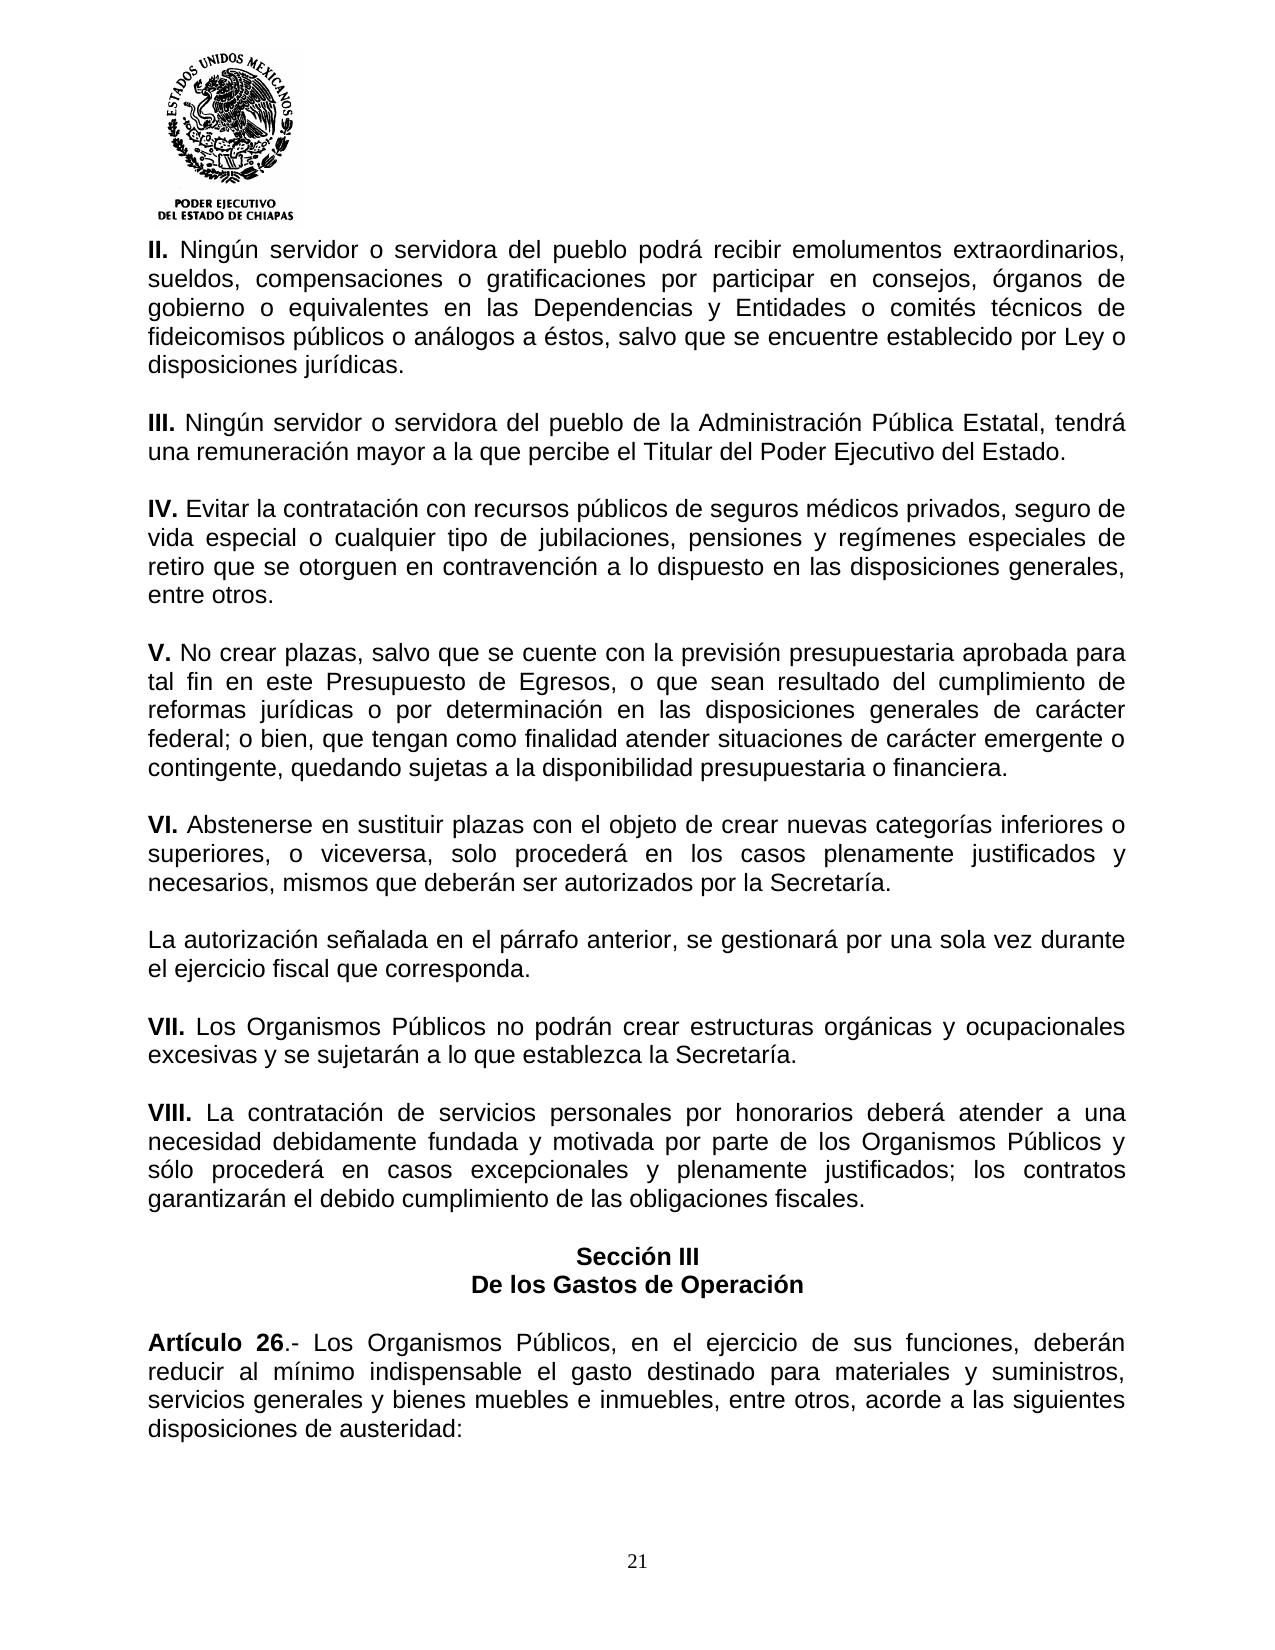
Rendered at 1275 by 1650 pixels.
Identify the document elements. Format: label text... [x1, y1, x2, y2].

text VII. Los Organismos Públicos no podrán crear estructuras orgánicas y ocupacionales excesivas y se sujetarán a lo que establezca la Secretaría. [148, 1012, 1127, 1069]
picture [147, 47, 305, 229]
text VI. Abstenerse en sustituir plazas con el objeto de crear nuevas categorías inferiores o superiores, o viceversa, solo procederá en los casos plenamente justificados y necesarios, mismos que deberán ser autorizados por la Secretaría. [148, 810, 1127, 897]
text Sección III [148, 1242, 1127, 1270]
text II. Ningún servidor o servidora del pueblo podrá recibir emolumentos extraordinarios, sueldos, compensaciones o gratificaciones por participar en consejos, órganos de gobierno o equivalentes en las Dependencias y Entidades o comités técnicos de fideicomisos públicos o análogos a éstos, salvo que se encuentre establecido por Ley o disposiciones jurídicas. [148, 235, 1127, 379]
text La autorización señalada en el párrafo anterior, se gestionará por una sola vez durante el ejercicio fiscal que corresponda. [148, 925, 1127, 983]
text VIII. La contratación de servicios personales por honorarios deberá atender a una necesidad debidamente fundada y motivada por parte de los Organismos Públicos y sólo procederá en casos excepcionales y plenamente justificados; los contratos garantizarán el debido cumplimiento de las obligaciones fiscales. [148, 1098, 1127, 1213]
text III. Ningún servidor o servidora del pueblo de la Administración Pública Estatal, tendrá una remuneración mayor a la que percibe el Titular del Poder Ejecutivo del Estado. [148, 408, 1127, 465]
text De los Gastos de Operación [148, 1270, 1127, 1299]
text V. No crear plazas, salvo que se cuente con la previsión presupuestaria aprobada para tal fin en este Presupuesto de Egresos, o que sean resultado del cumplimiento de reformas jurídicas o por determinación en las disposiciones generales de carácter federal; o bien, que tengan como finalidad atender situaciones de carácter emergente o contingente, quedando sujetas a la disponibilidad presupuestaria o financiera. [148, 638, 1127, 782]
text Artículo 26.- Los Organismos Públicos, en el ejercicio de sus funciones, deberán reducir al mínimo indispensable el gasto destinado para materiales y suministros, servicios generales y bienes muebles e inmuebles, entre otros, acorde a las siguientes disposiciones de austeridad: [148, 1328, 1127, 1443]
text IV. Evitar la contratación con recursos públicos de seguros médicos privados, seguro de vida especial o cualquier tipo de jubilaciones, pensiones y regímenes especiales de retiro que se otorguen en contravención a lo dispuesto en las disposiciones generales, entre otros. [148, 494, 1127, 609]
